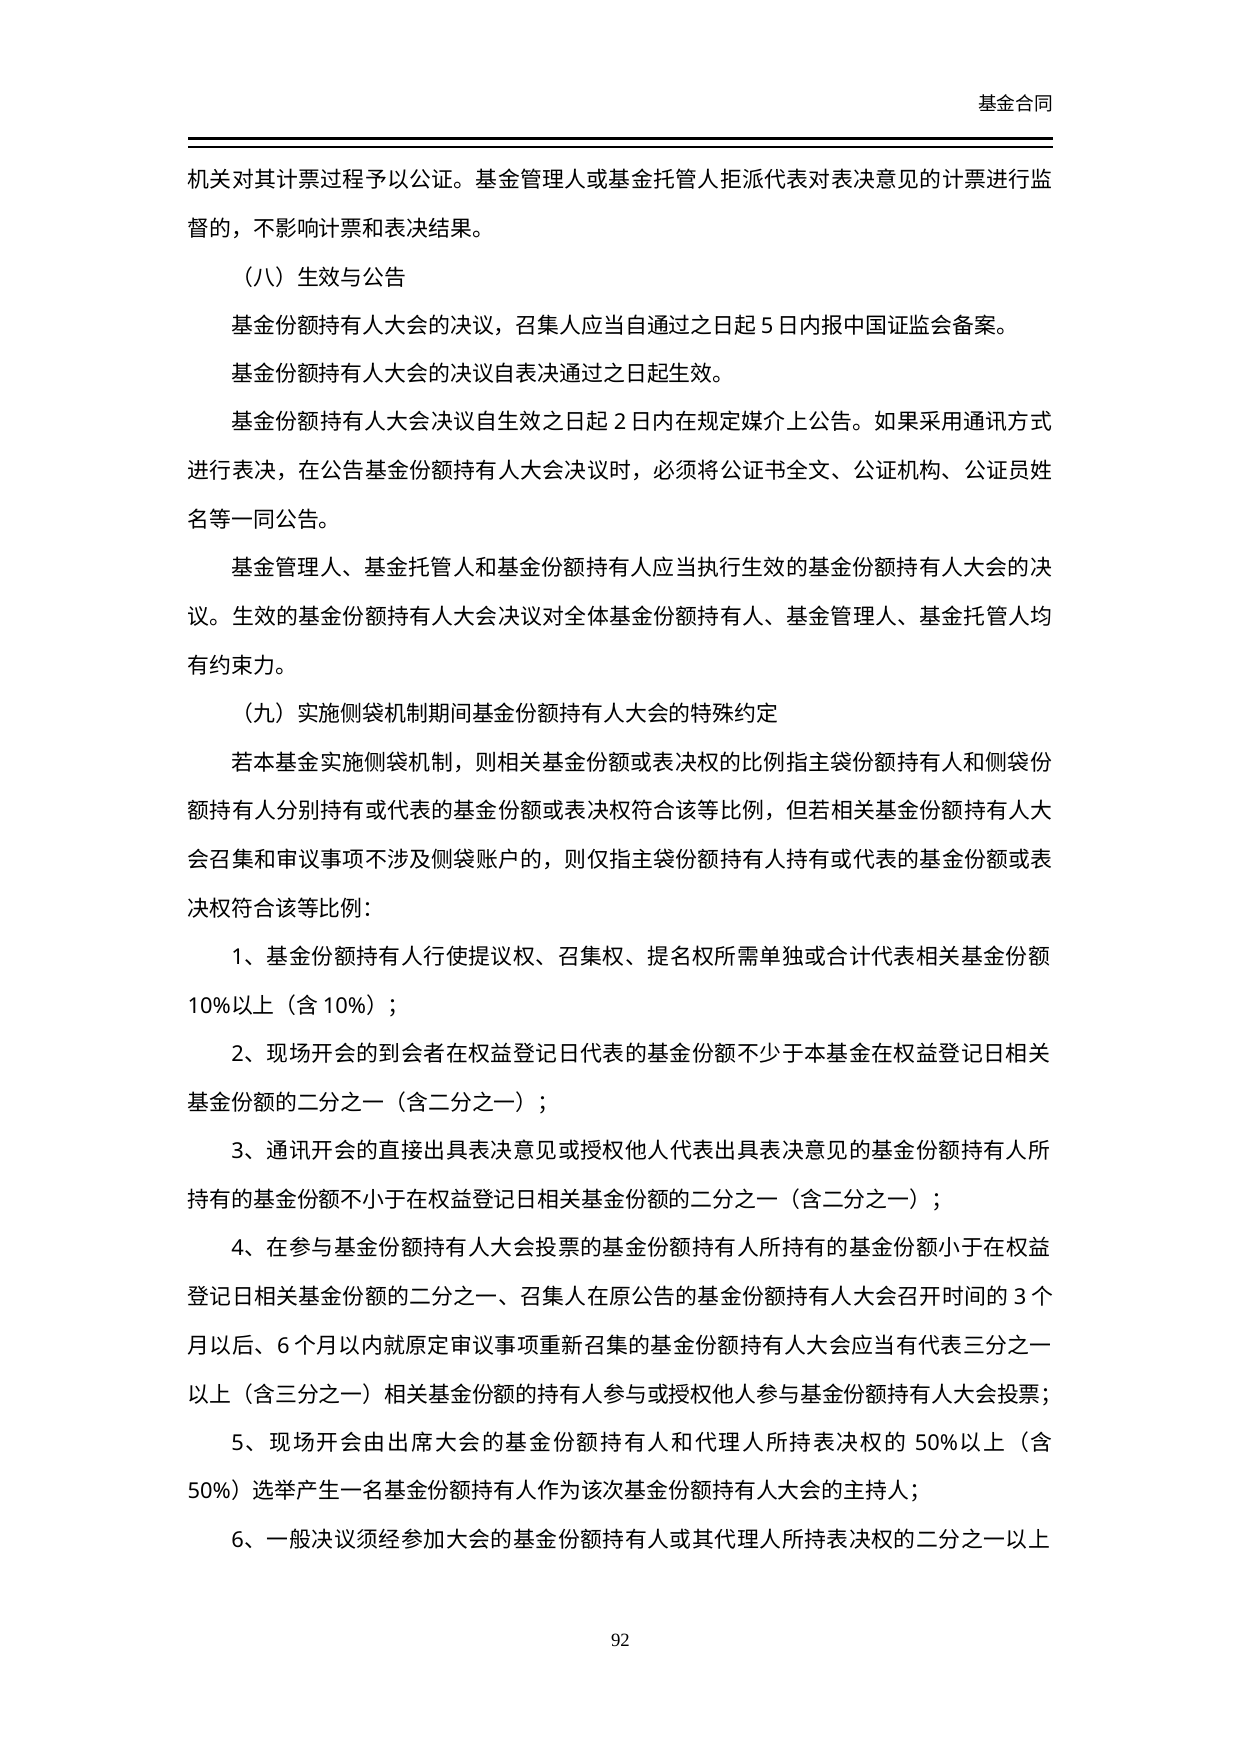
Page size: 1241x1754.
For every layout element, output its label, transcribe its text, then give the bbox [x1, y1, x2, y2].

text 3、通讯开会的直接出具表决意见或授权他人代表出具表决意见的基金份额持有人所持有的基金份额不小于在权益登记日相关基金份额的二分之一（含二分之一）； [187, 1133, 1053, 1214]
text 4、在参与基金份额持有人大会投票的基金份额持有人所持有的基金份额小于在权益登记日相关基金份额的二分之一、召集人在原公告的基金份额持有人大会召开时间的3个月以后、6个月以内就原定审议事项重新召集的基金份额持有人大会应当有代表三分之一以上（含三分之一）相关基金份额的持有人参与或授权他人参与基金份额持有人大会投票； [187, 1230, 1053, 1409]
text （九）实施侧袋机制期间基金份额持有人大会的特殊约定 [187, 696, 1053, 728]
text 2、现场开会的到会者在权益登记日代表的基金份额不少于本基金在权益登记日相关基金份额的二分之一（含二分之一）； [187, 1036, 1053, 1117]
text 基金管理人、基金托管人和基金份额持有人应当执行生效的基金份额持有人大会的决议。生效的基金份额持有人大会决议对全体基金份额持有人、基金管理人、基金托管人均有约束力。 [187, 550, 1053, 680]
text 基金份额持有人大会的决议，召集人应当自通过之日起5日内报中国证监会备案。 [187, 307, 1053, 340]
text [187, 1522, 1053, 1554]
text 基金份额持有人大会的决议自表决通过之日起生效。 [187, 356, 1053, 388]
text 若本基金实施侧袋机制，则相关基金份额或表决权的比例指主袋份额持有人和侧袋份额持有人分别持有或代表的基金份额或表决权符合该等比例，但若相关基金份额持有人大会召集和审议事项不涉及侧袋账户的，则仅指主袋份额持有人持有或代表的基金份额或表决权符合该等比例： [187, 744, 1053, 923]
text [187, 162, 1053, 243]
text 1、基金份额持有人行使提议权、召集权、提名权所需单独或合计代表相关基金份额10%以上（含10%）； [187, 939, 1053, 1020]
text 5、现场开会由出席大会的基金份额持有人和代理人所持表决权的50%以上（含50%）选举产生一名基金份额持有人作为该次基金份额持有人大会的主持人； [187, 1424, 1053, 1506]
text （八）生效与公告 [187, 259, 1053, 292]
text 基金份额持有人大会决议自生效之日起2日内在规定媒介上公告。如果采用通讯方式进行表决，在公告基金份额持有人大会决议时，必须将公证书全文、公证机构、公证员姓名等一同公告。 [187, 404, 1053, 534]
